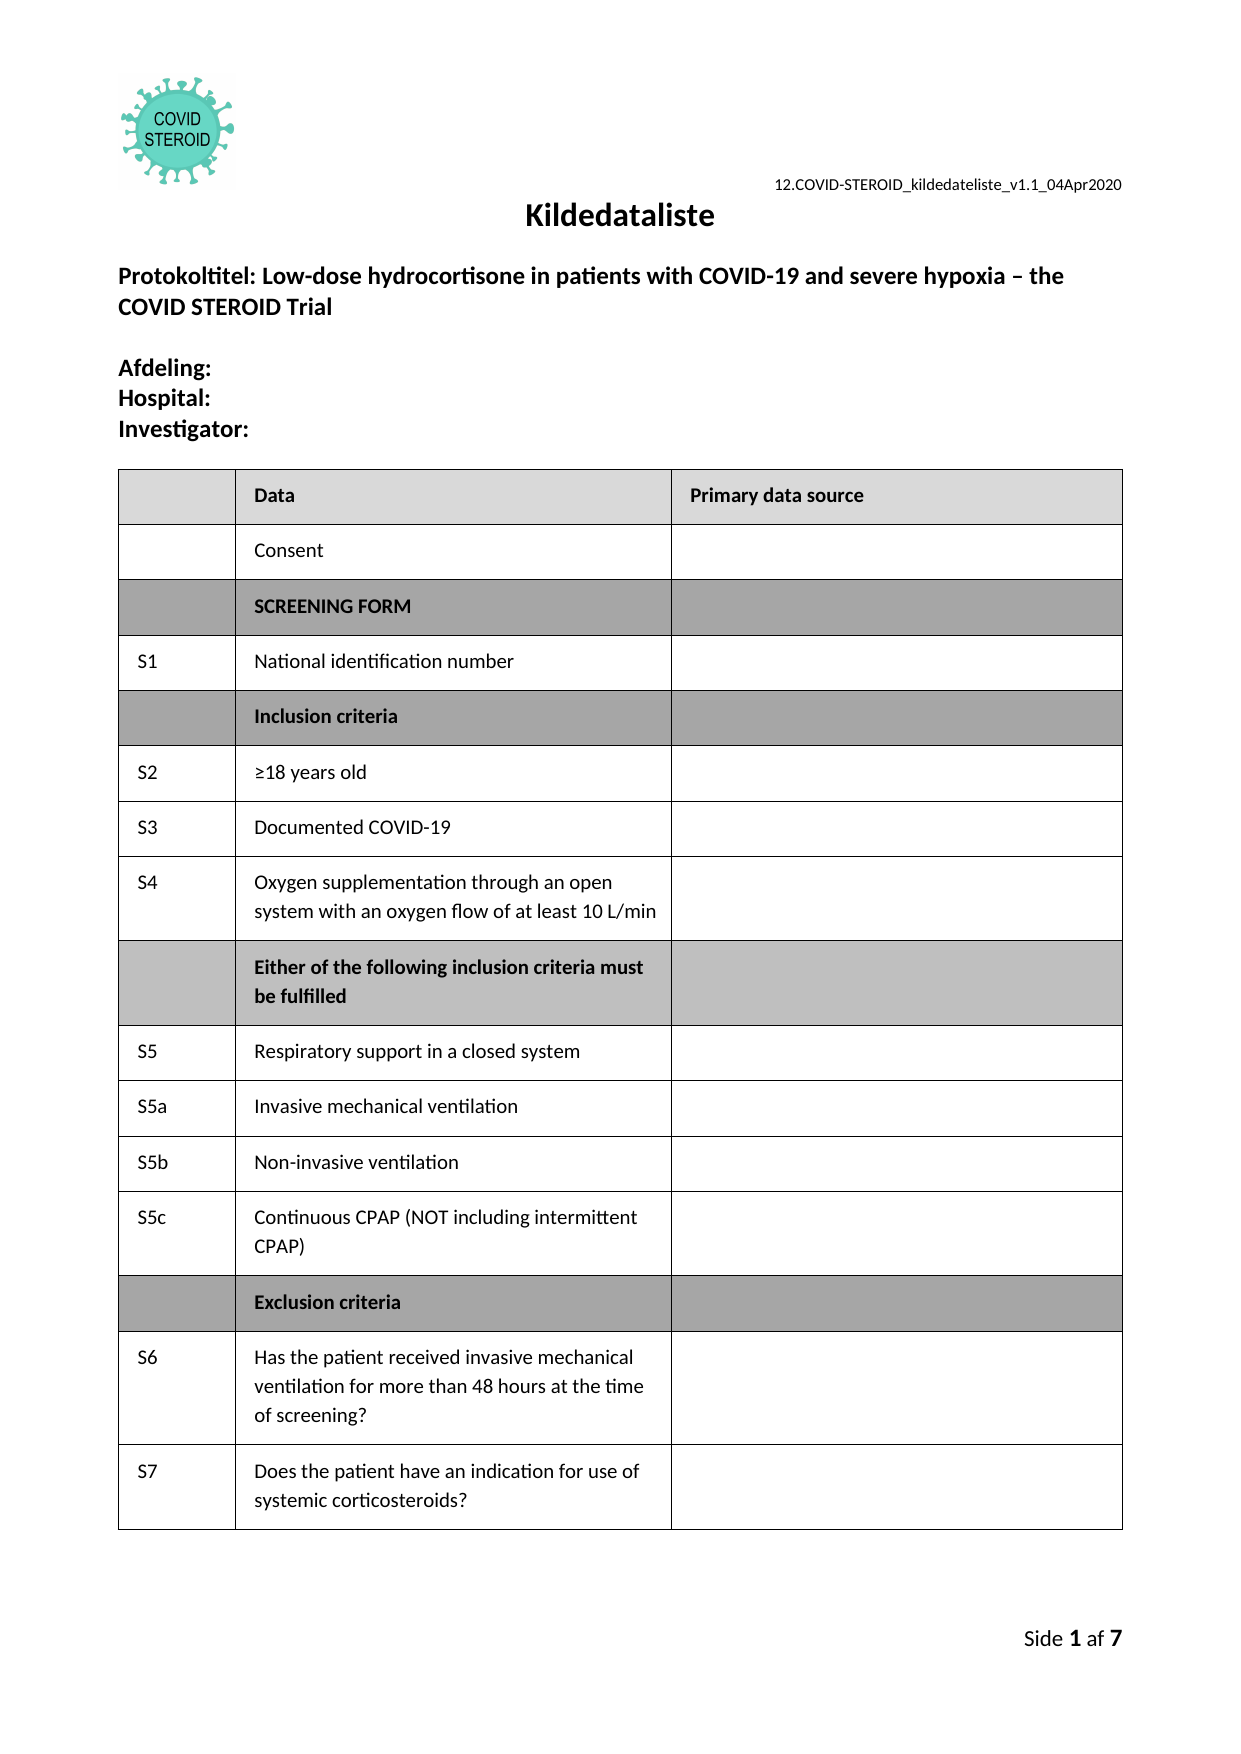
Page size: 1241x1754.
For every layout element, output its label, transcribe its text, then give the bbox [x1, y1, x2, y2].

picture [118, 73, 237, 190]
table_cell Documented COVID-19 [236, 802, 671, 856]
table_cell Respiratory support in a closed system [236, 1026, 671, 1080]
table_cell [119, 941, 235, 1025]
table_cell Oxygen supplementation through an open system with an oxygen flow of at least 10 L/min [236, 857, 671, 940]
table_cell SCREENING FORM [236, 580, 671, 635]
table_cell S4 [119, 857, 235, 940]
table_cell [119, 691, 235, 745]
text Protokoltitel: Low-dose hydrocortisone in patients with COVID-19 and severe hypoxia – the COVID STEROID Trial [118, 260, 1122, 321]
table_cell [672, 1081, 1122, 1136]
table_cell [672, 580, 1122, 635]
table_cell [119, 580, 235, 635]
table_cell [672, 691, 1122, 745]
table_cell [672, 1137, 1122, 1191]
table_cell S3 [119, 802, 235, 856]
table_cell [672, 802, 1122, 856]
table_cell S5c [119, 1192, 235, 1275]
text Kildedataliste [118, 194, 1122, 235]
table_cell [672, 941, 1122, 1025]
table_cell Inclusion criteria [236, 691, 671, 745]
table_cell [672, 636, 1122, 690]
table_cell [672, 857, 1122, 940]
table_cell [672, 746, 1122, 801]
table_cell Consent [236, 525, 671, 579]
text Afdeling: [118, 352, 1122, 382]
text Investigator: [118, 413, 1122, 443]
table_cell [672, 1192, 1122, 1275]
text Hospital: [118, 382, 1122, 413]
table_cell [672, 1026, 1122, 1080]
table_cell Continuous CPAP (NOT including intermittent CPAP) [236, 1192, 671, 1275]
table_cell [672, 1445, 1122, 1529]
table_cell S5 [119, 1026, 235, 1080]
table_cell ≥18 years old [236, 746, 671, 801]
table_cell S6 [119, 1332, 235, 1444]
table_cell [119, 525, 235, 579]
table_cell Exclusion criteria [236, 1276, 671, 1331]
table_cell S7 [119, 1445, 235, 1529]
table_cell [672, 1276, 1122, 1331]
table_cell Either of the following inclusion criteria must be fulfilled [236, 941, 671, 1025]
table_cell Does the patient have an indication for use of systemic corticosteroids? [236, 1445, 671, 1529]
table_cell [672, 525, 1122, 579]
table_cell [672, 1332, 1122, 1444]
table_cell S5a [119, 1081, 235, 1136]
table_cell Non-invasive ventilation [236, 1137, 671, 1191]
table_cell S2 [119, 746, 235, 801]
table_cell S5b [119, 1137, 235, 1191]
table_cell [119, 1276, 235, 1331]
table_header [119, 470, 235, 524]
table_cell S1 [119, 636, 235, 690]
table_header Primary data source [672, 470, 1122, 524]
table_header Data [236, 470, 671, 524]
table_cell National identification number [236, 636, 671, 690]
table_cell Has the patient received invasive mechanical ventilation for more than 48 hours at the time of screening? [236, 1332, 671, 1444]
table_cell Invasive mechanical ventilation [236, 1081, 671, 1136]
